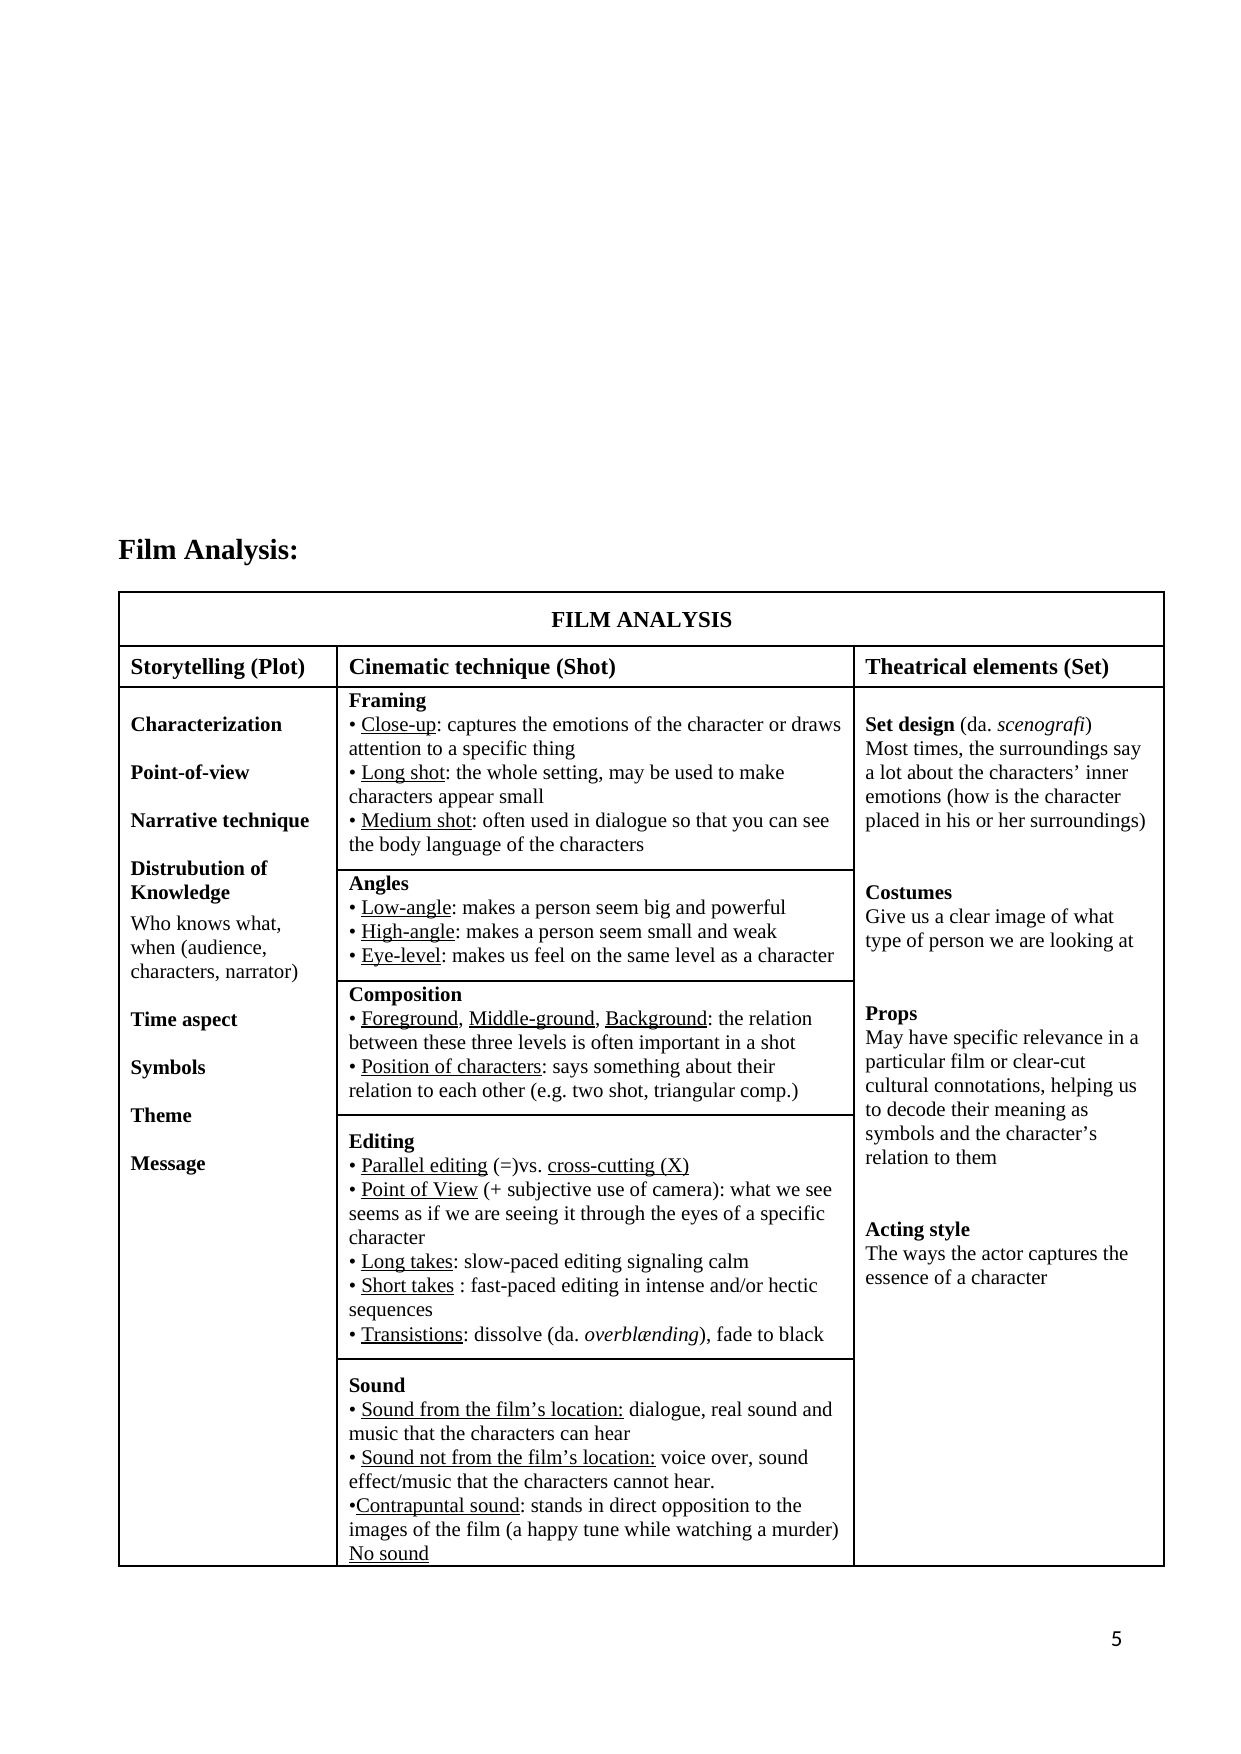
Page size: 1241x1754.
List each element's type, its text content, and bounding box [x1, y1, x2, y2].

table_cell Cinematic technique (Shot) [338, 647, 853, 686]
table_cell Sound • Sound from the film’s location: dialogue, real sound and music that the characters can hear • Sound not from the film’s location: voice over, sound effect/music that the characters cannot hear. •Contrapuntal sound: stands in direct opposition to the images of the film (a happy tune while watching a murder) No sound [338, 1360, 853, 1565]
text Film Analysis: [118, 532, 1122, 565]
table_cell Angles • Low-angle: makes a person seem big and powerful • High-angle: makes a person seem small and weak • Eye-level: makes us feel on the same level as a character [338, 871, 853, 979]
table_cell Characterization Point-of-view Narrative technique Distrubution of Knowledge Who knows what, when (audience, characters, narrator) Time aspect Symbols Theme Message [120, 688, 336, 1565]
table_cell Composition • Foreground, Middle-ground, Background: the relation between these three levels is often important in a shot • Position of characters: says something about their relation to each other (e.g. two shot, triangular comp.) [338, 982, 853, 1114]
table_cell Theatrical elements (Set) [855, 647, 1163, 686]
table_cell Storytelling (Plot) [120, 647, 336, 686]
table_header FILM ANALYSIS [120, 593, 1163, 645]
table_cell Editing • Parallel editing (=)vs. cross-cutting (X) • Point of View (+ subjective use of camera): what we see seems as if we are seeing it through the eyes of a specific character • Long takes: slow-paced editing signaling calm • Short takes : fast-paced editing in intense and/or hectic sequences • Transistions: dissolve (da. overblænding), fade to black [338, 1116, 853, 1358]
table_cell Framing • Close-up: captures the emotions of the character or draws attention to a specific thing • Long shot: the whole setting, may be used to make characters appear small • Medium shot: often used in dialogue so that you can see the body language of the characters [338, 688, 853, 869]
table_cell Set design (da. scenografi) Most times, the surroundings say a lot about the characters’ inner emotions (how is the character placed in his or her surroundings) Costumes Give us a clear image of what type of person we are looking at Props May have specific relevance in a particular film or clear-cut cultural connotations, helping us to decode their meaning as symbols and the character’s relation to them Acting style The ways the actor captures the essence of a character [855, 688, 1163, 1565]
